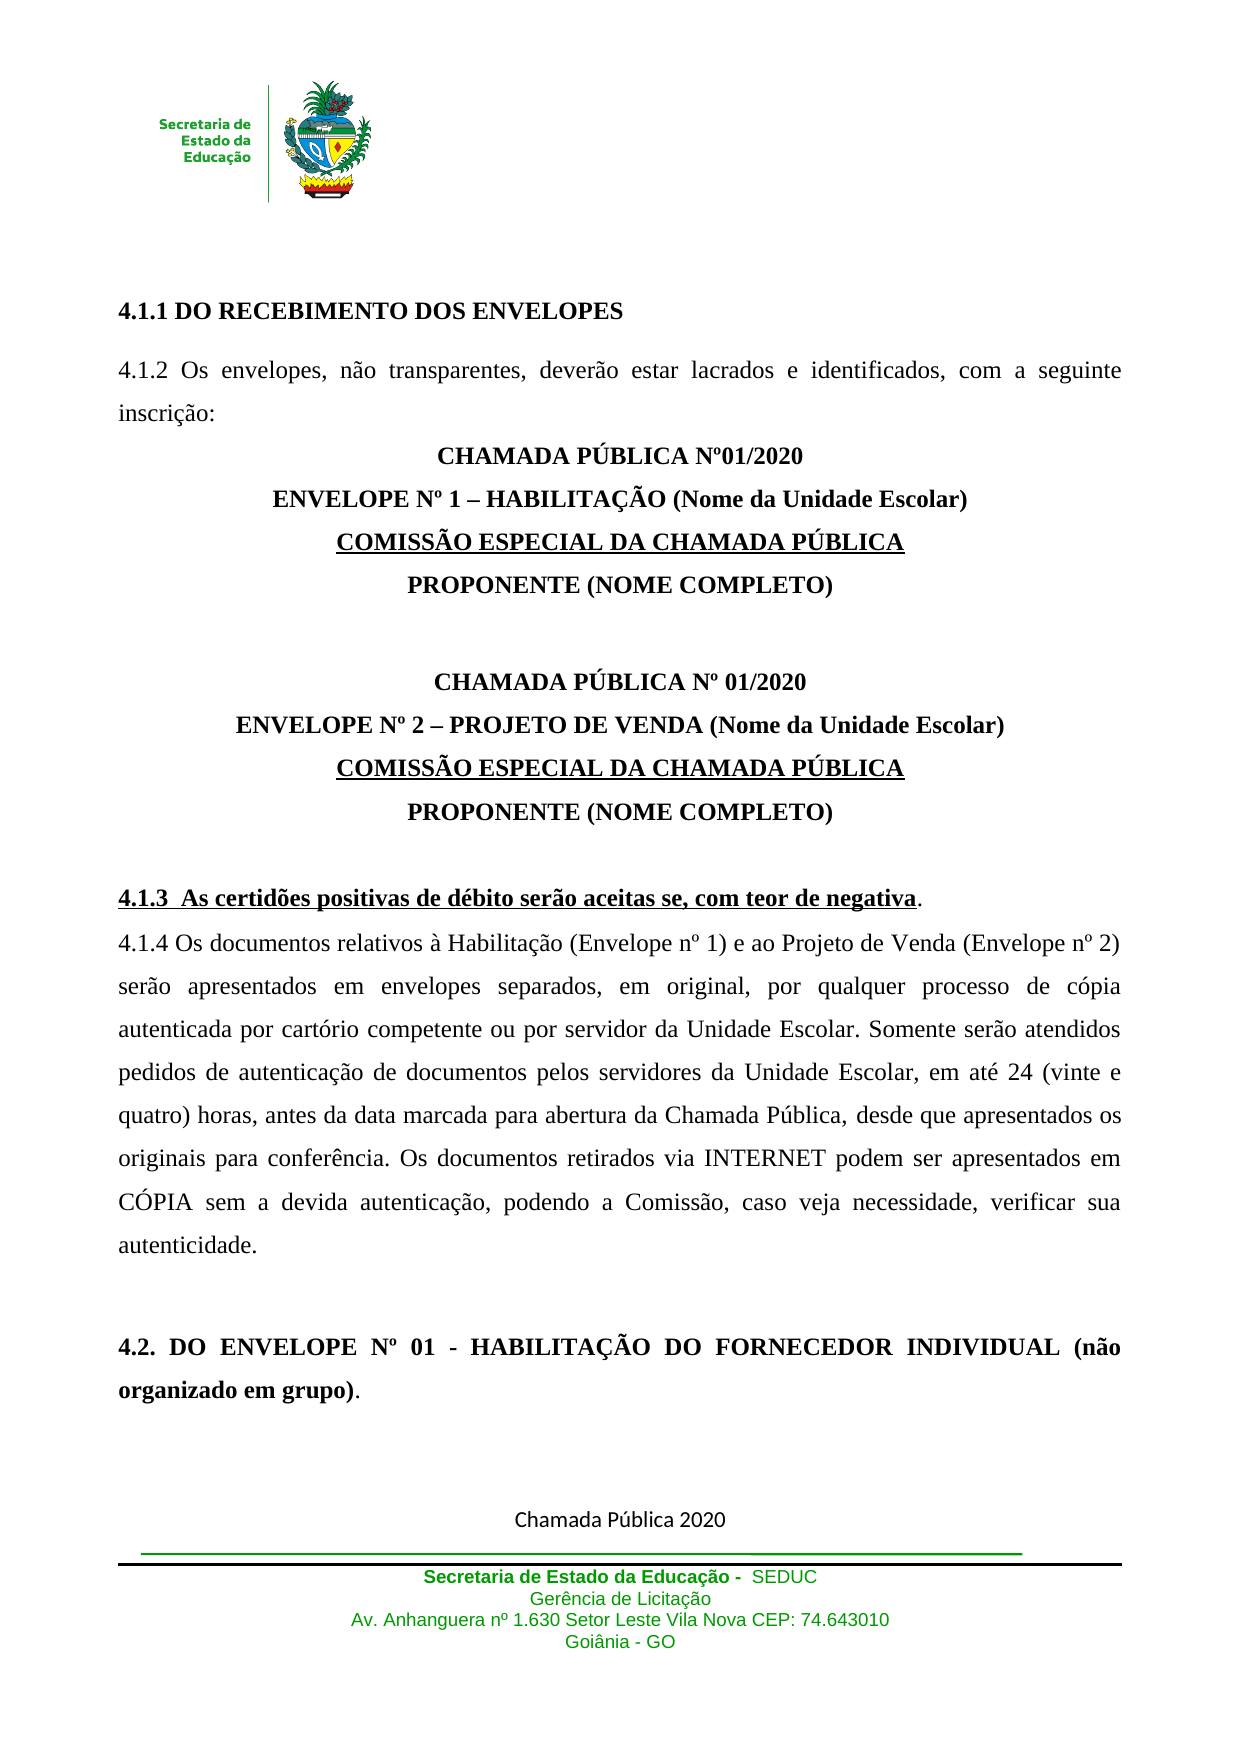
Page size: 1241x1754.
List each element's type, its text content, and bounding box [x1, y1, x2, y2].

text CHAMADA PÚBLICA Nº 01/2020 [118, 667, 1122, 696]
text COMISSÃO ESPECIAL DA CHAMADA PÚBLICA [118, 753, 1122, 782]
text 4.1.2 Os envelopes, não transparentes, deverão estar lacrados e identificados, com a seguinte inscrição: [118, 355, 1122, 427]
text CHAMADA PÚBLICA Nº01/2020 [118, 441, 1122, 470]
text 4.1.1 DO RECEBIMENTO DOS ENVELOPES [118, 296, 1122, 325]
text PROPONENTE (NOME COMPLETO) [118, 797, 1122, 825]
text 4.1.3 As certidões positivas de débito serão aceitas se, com teor de negativa. [118, 883, 1122, 912]
picture [118, 73, 412, 210]
text ENVELOPE Nº 1 – HABILITAÇÃO (Nome da Unidade Escolar) [118, 484, 1122, 513]
text COMISSÃO ESPECIAL DA CHAMADA PÚBLICA [118, 527, 1122, 556]
text PROPONENTE (NOME COMPLETO) [118, 570, 1122, 599]
text 4.1.4 Os documentos relativos à Habilitação (Envelope nº 1) e ao Projeto de Venda (Envelope nº 2) serão apresentados em envelopes separados, em original, por qualquer processo de cópia autenticada por cartório competente ou por servidor da Unidade Escolar. Somente serão atendidos pedidos de autenticação de documentos pelos servidores da Unidade Escolar, em até 24 (vinte e quatro) horas, antes da data marcada para abertura da Chamada Pública, desde que apresentados os originais para conferência. Os documentos retirados via INTERNET podem ser apresentados em CÓPIA sem a devida autenticação, podendo a Comissão, caso veja necessidade, verificar sua autenticidade. [118, 928, 1122, 1258]
text 4.2. DO ENVELOPE Nº 01 - HABILITAÇÃO DO FORNECEDOR INDIVIDUAL (não organizado em grupo). [118, 1332, 1122, 1403]
text ENVELOPE Nº 2 – PROJETO DE VENDA (Nome da Unidade Escolar) [118, 710, 1122, 739]
